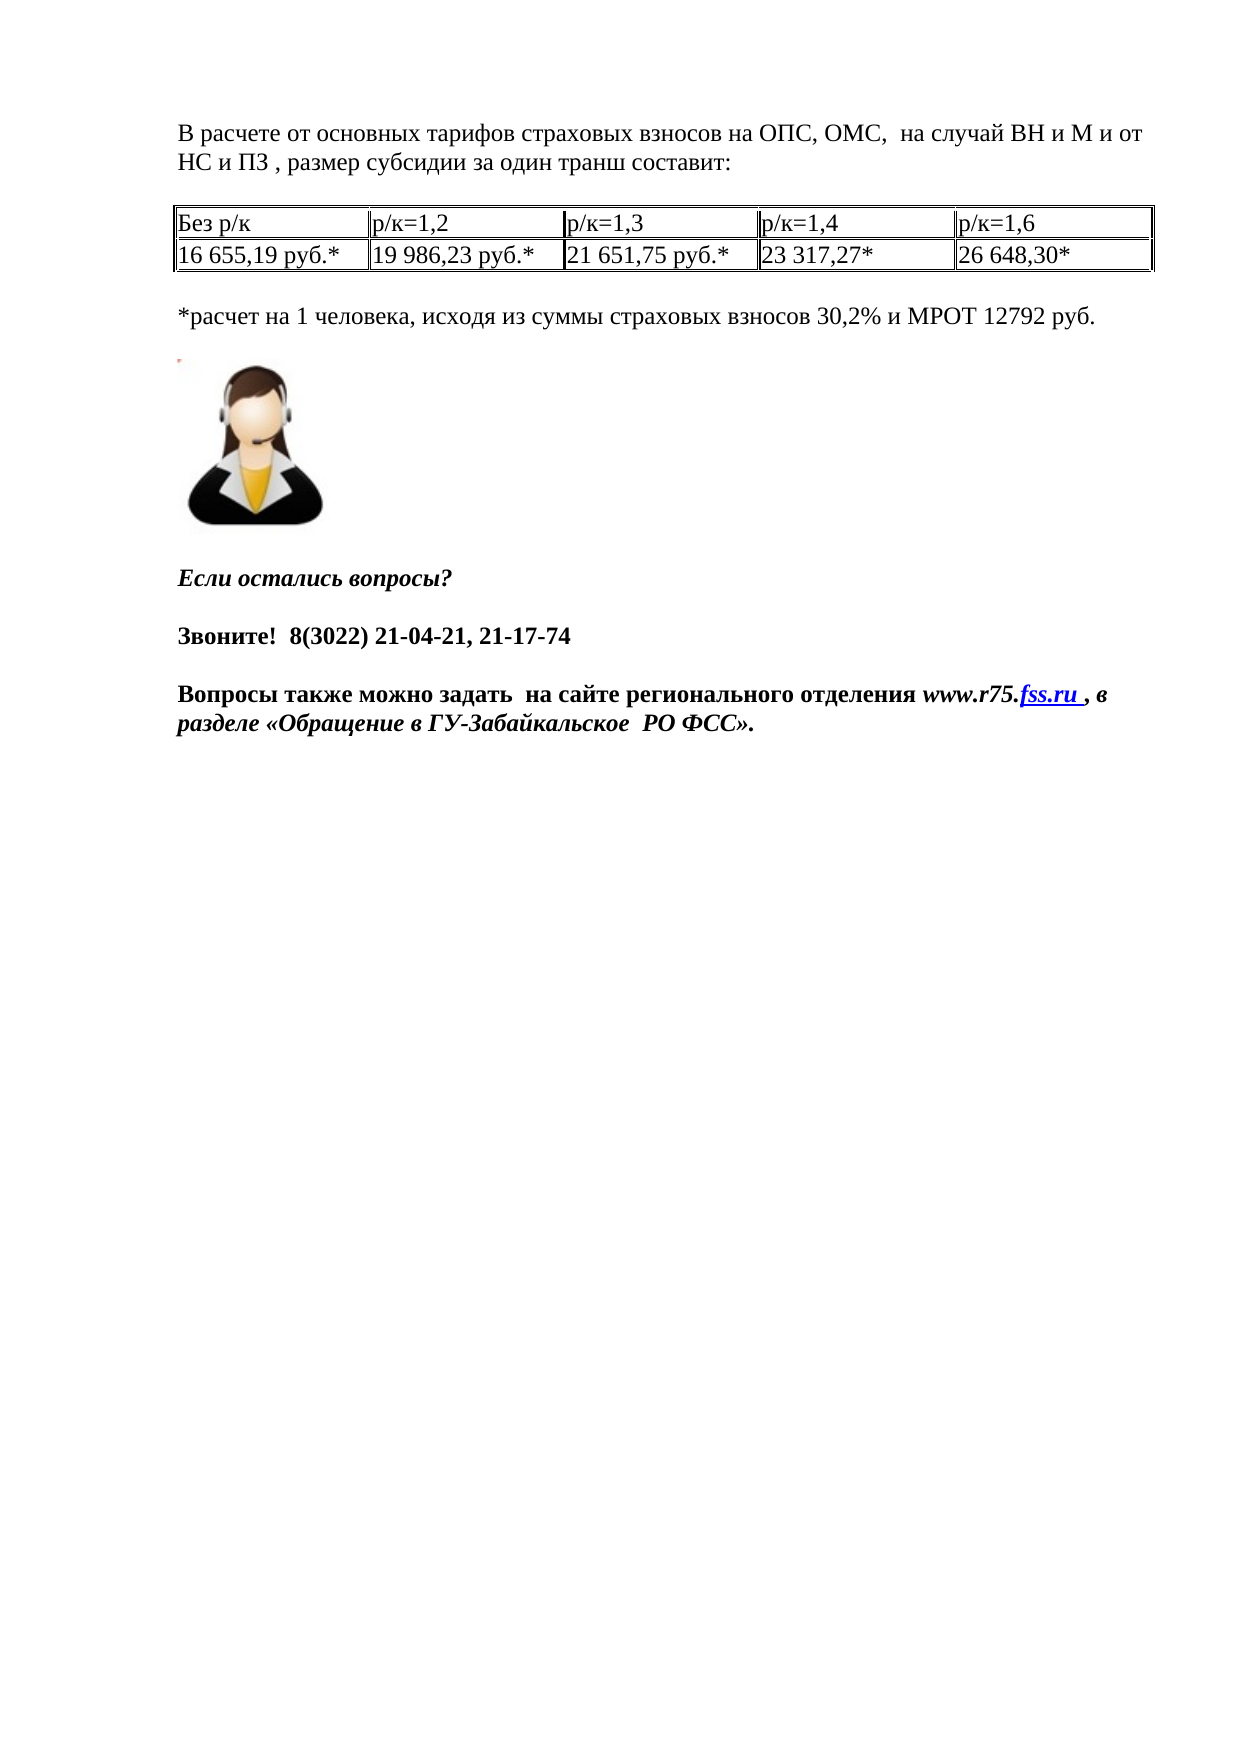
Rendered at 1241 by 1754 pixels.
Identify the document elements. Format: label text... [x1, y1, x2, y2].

table_header Без р/к [177, 208, 369, 237]
table_header р/к=1,2 [370, 208, 564, 237]
table_cell 19 986,23 руб.* [371, 240, 563, 269]
table_header р/к=1,4 [759, 208, 956, 237]
text Звоните! 8(3022) 21-04-21, 21-17-74 [177, 621, 1152, 650]
table_header р/к=1,6 [956, 208, 1151, 237]
table_cell 23 317,27* [761, 240, 954, 269]
text Если остались вопросы? [177, 563, 1152, 592]
text В расчете от основных тарифов страховых взносов на ОПС, ОМС, на случай ВН и М и от НС и ПЗ , размер субсидии за один транш составит: [177, 118, 1152, 176]
text Вопросы также можно задать на сайте регионального отделения www.r75.fss.ru , в разделе «Обращение в ГУ-Забайкальское РО ФСС». [177, 679, 1152, 737]
table_cell 16 655,19 руб.* [175, 237, 369, 269]
table_cell 26 648,30* [956, 237, 1153, 269]
table_header р/к=1,3 [564, 206, 759, 237]
table_cell 21 651,75 руб.* [566, 240, 757, 269]
text *расчет на 1 человека, исходя из суммы страховых взносов 30,2% и МРОТ 12792 руб. [177, 301, 1152, 330]
picture [177, 359, 331, 534]
